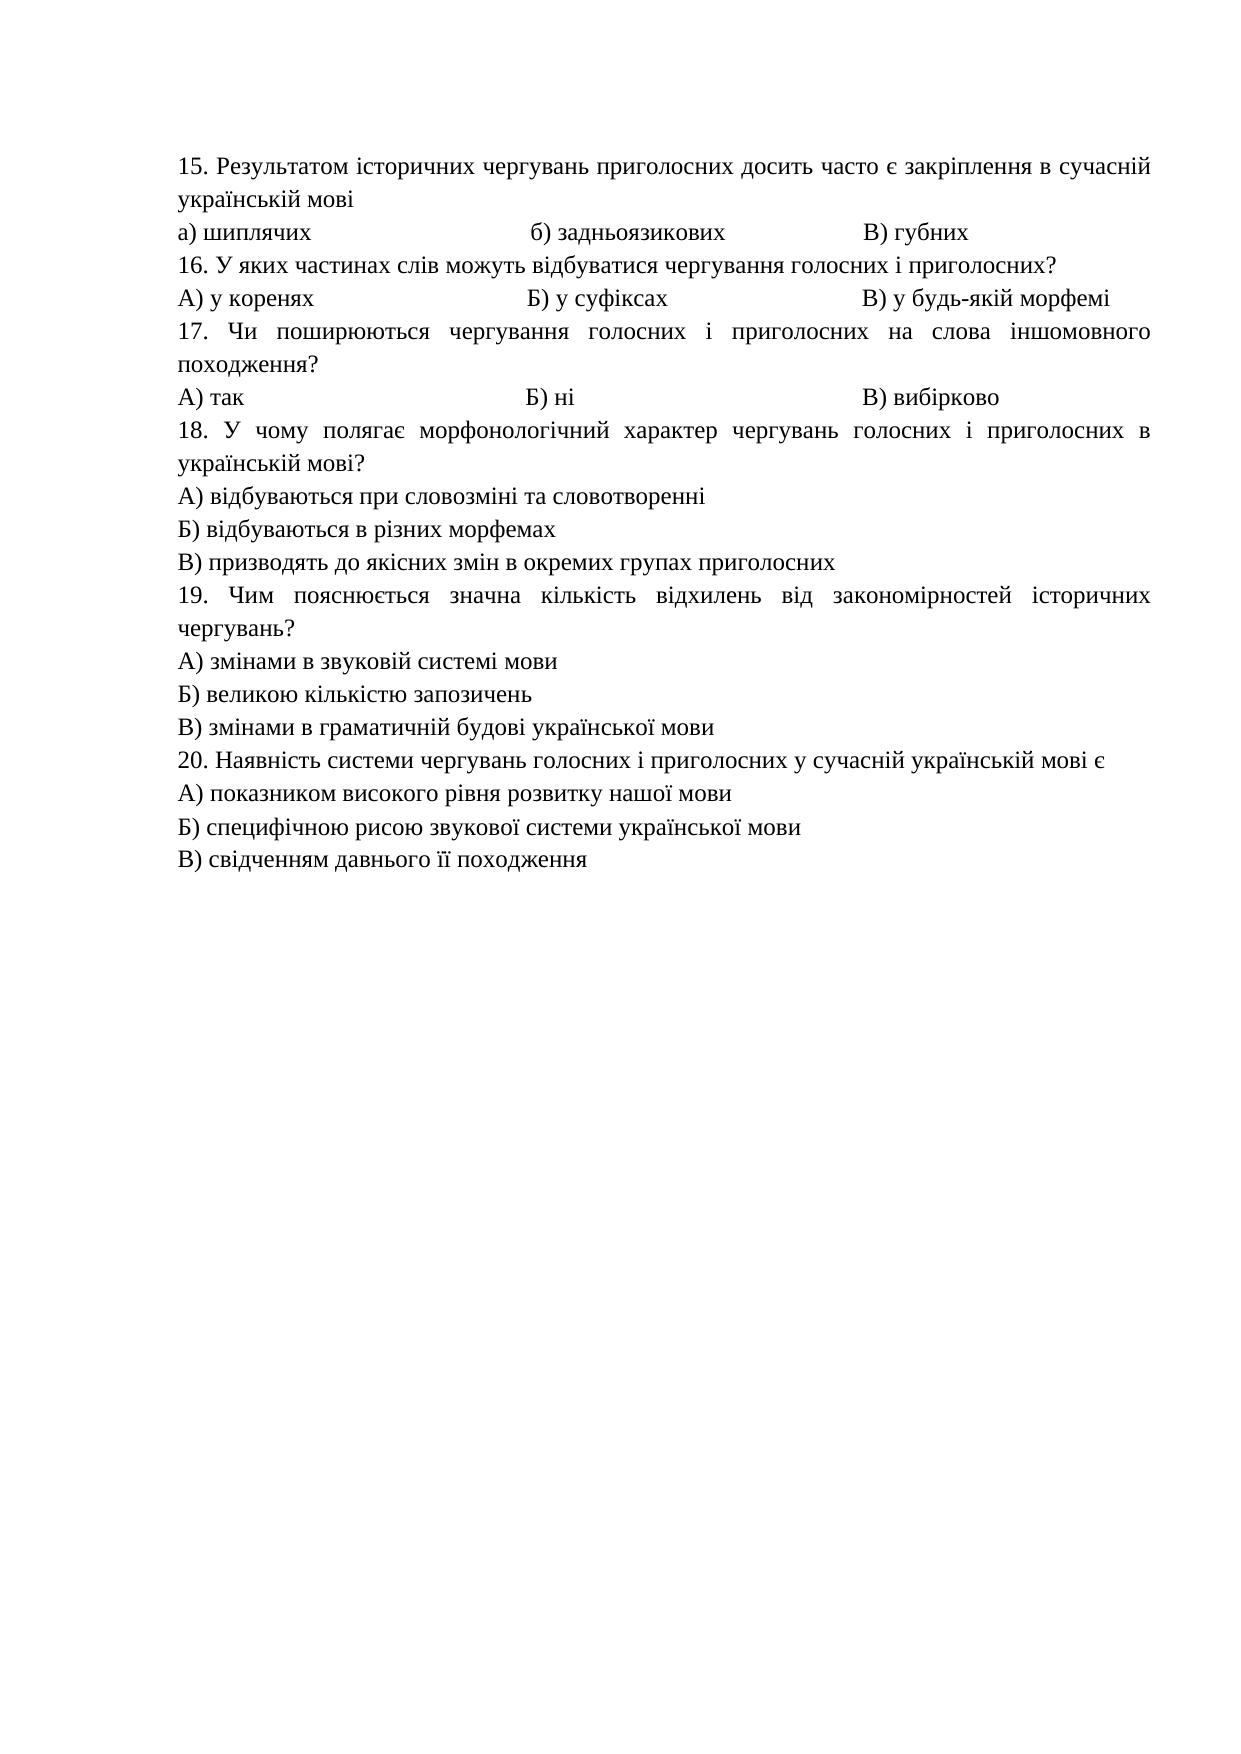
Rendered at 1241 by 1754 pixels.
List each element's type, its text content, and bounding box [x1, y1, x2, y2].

text Б) великою кількістю запозичень [177, 679, 1152, 708]
text а) шиплячих б) задньоязикових В) губних [177, 217, 1152, 246]
text В) призводять до якісних змін в окремих групах приголосних [177, 547, 1152, 576]
text А) у коренях Б) у суфіксах В) у будь-якій морфемі [177, 283, 1152, 312]
text В) змінами в граматичній будові української мови [177, 712, 1152, 741]
text 16. У яких частинах слів можуть відбуватися чергування голосних і приголосних? [177, 250, 1152, 279]
text 19. Чим пояснюється значна кількість відхилень від закономірностей історичних чергувань? [177, 580, 1152, 642]
text А) змінами в звуковій системі мови [177, 646, 1152, 675]
text 18. У чому полягає морфонологічний характер чергувань голосних і приголосних в українській мові? [177, 415, 1152, 477]
text В) свідченням давнього її походження [177, 844, 1152, 873]
text 15. Результатом історичних чергувань приголосних досить часто є закріплення в сучасній українській мові [177, 151, 1152, 213]
text 17. Чи поширюються чергування голосних і приголосних на слова іншомовного походження? [177, 316, 1152, 378]
text Б) специфічною рисою звукової системи української мови [177, 812, 1152, 840]
text Б) відбуваються в різних морфемах [177, 514, 1152, 543]
text А) відбуваються при словозміні та словотворенні [177, 481, 1152, 510]
text 20. Наявність системи чергувань голосних і приголосних у сучасній українській мові є [177, 746, 1152, 774]
text А) показником високого рівня розвитку нашої мови [177, 778, 1152, 807]
text А) так Б) ні В) вибірково [177, 382, 1152, 411]
